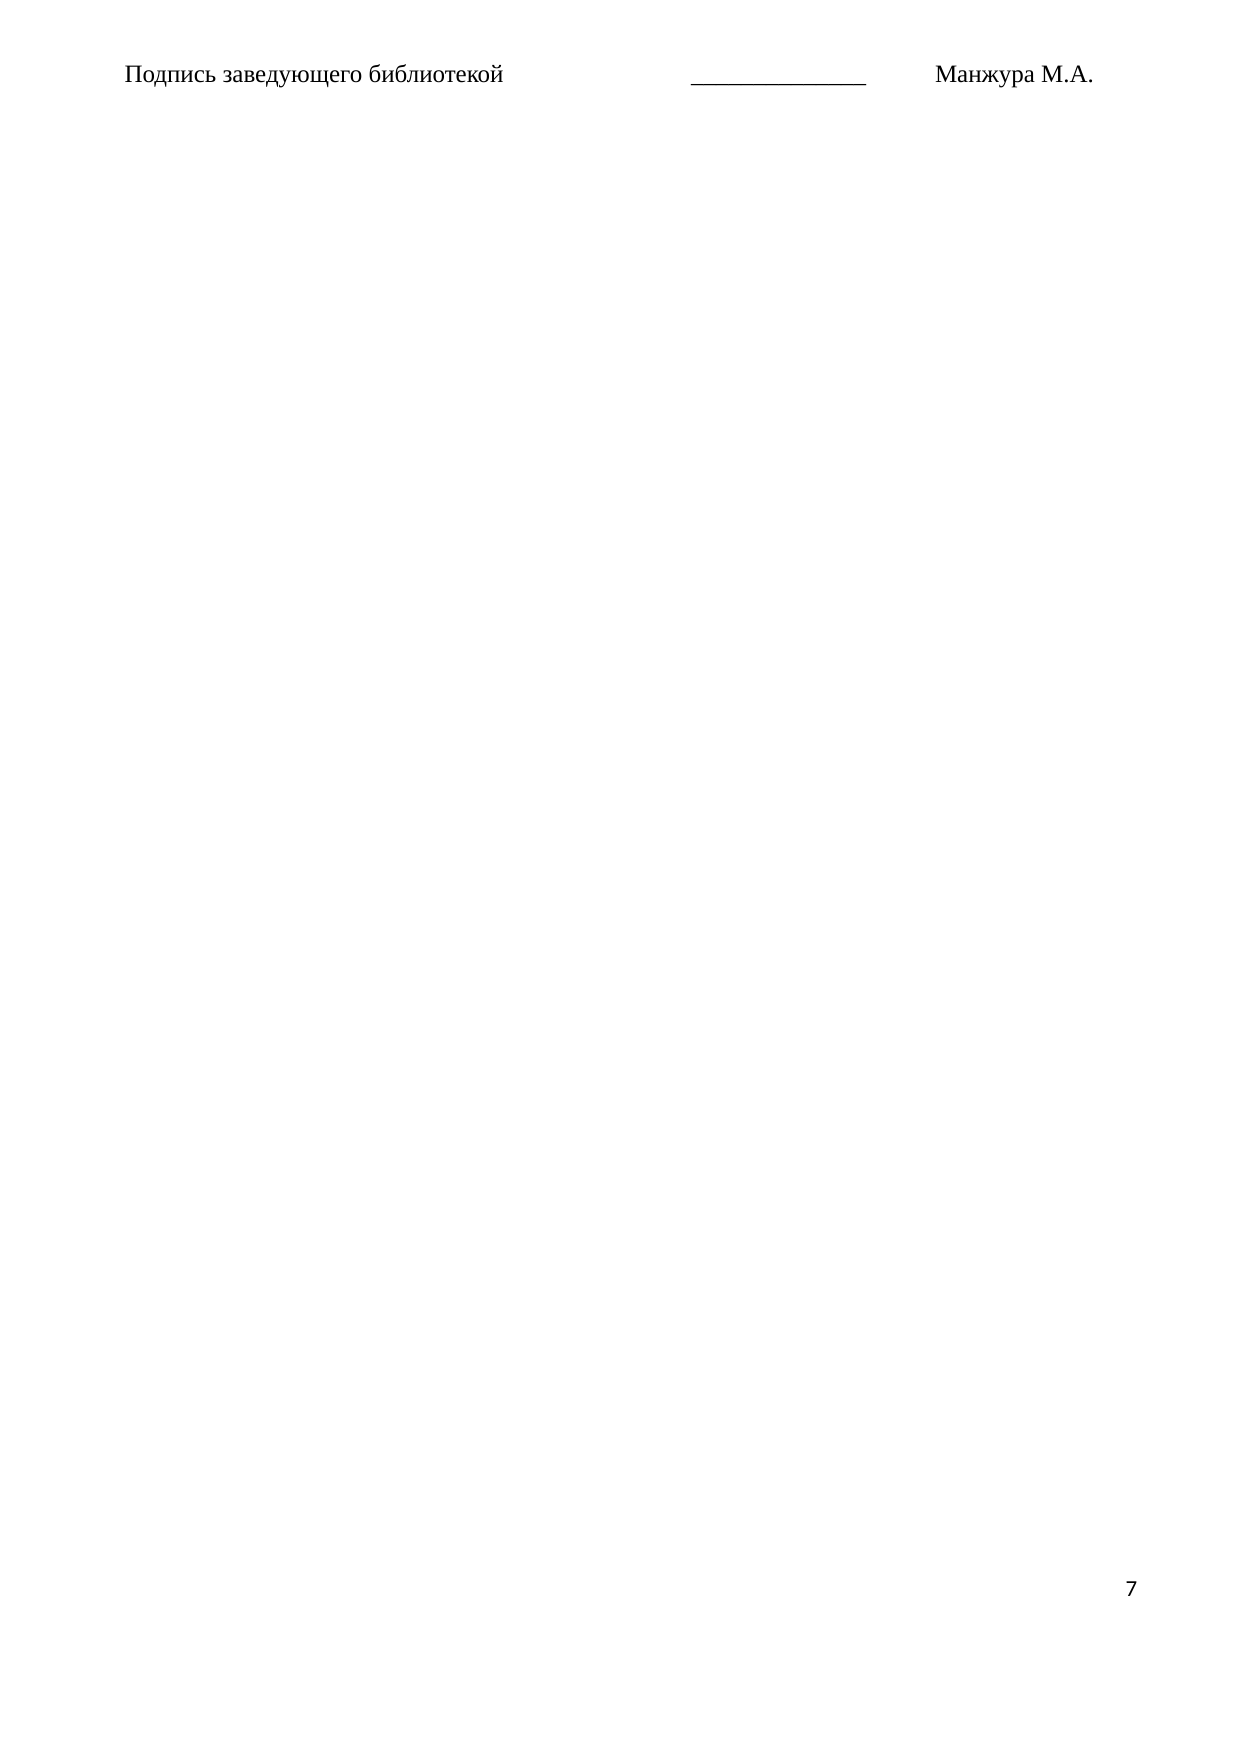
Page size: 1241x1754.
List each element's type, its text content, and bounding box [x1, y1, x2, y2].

text Подпись заведующего библиотекой ______________ Манжура М.А. [118, 59, 1137, 88]
